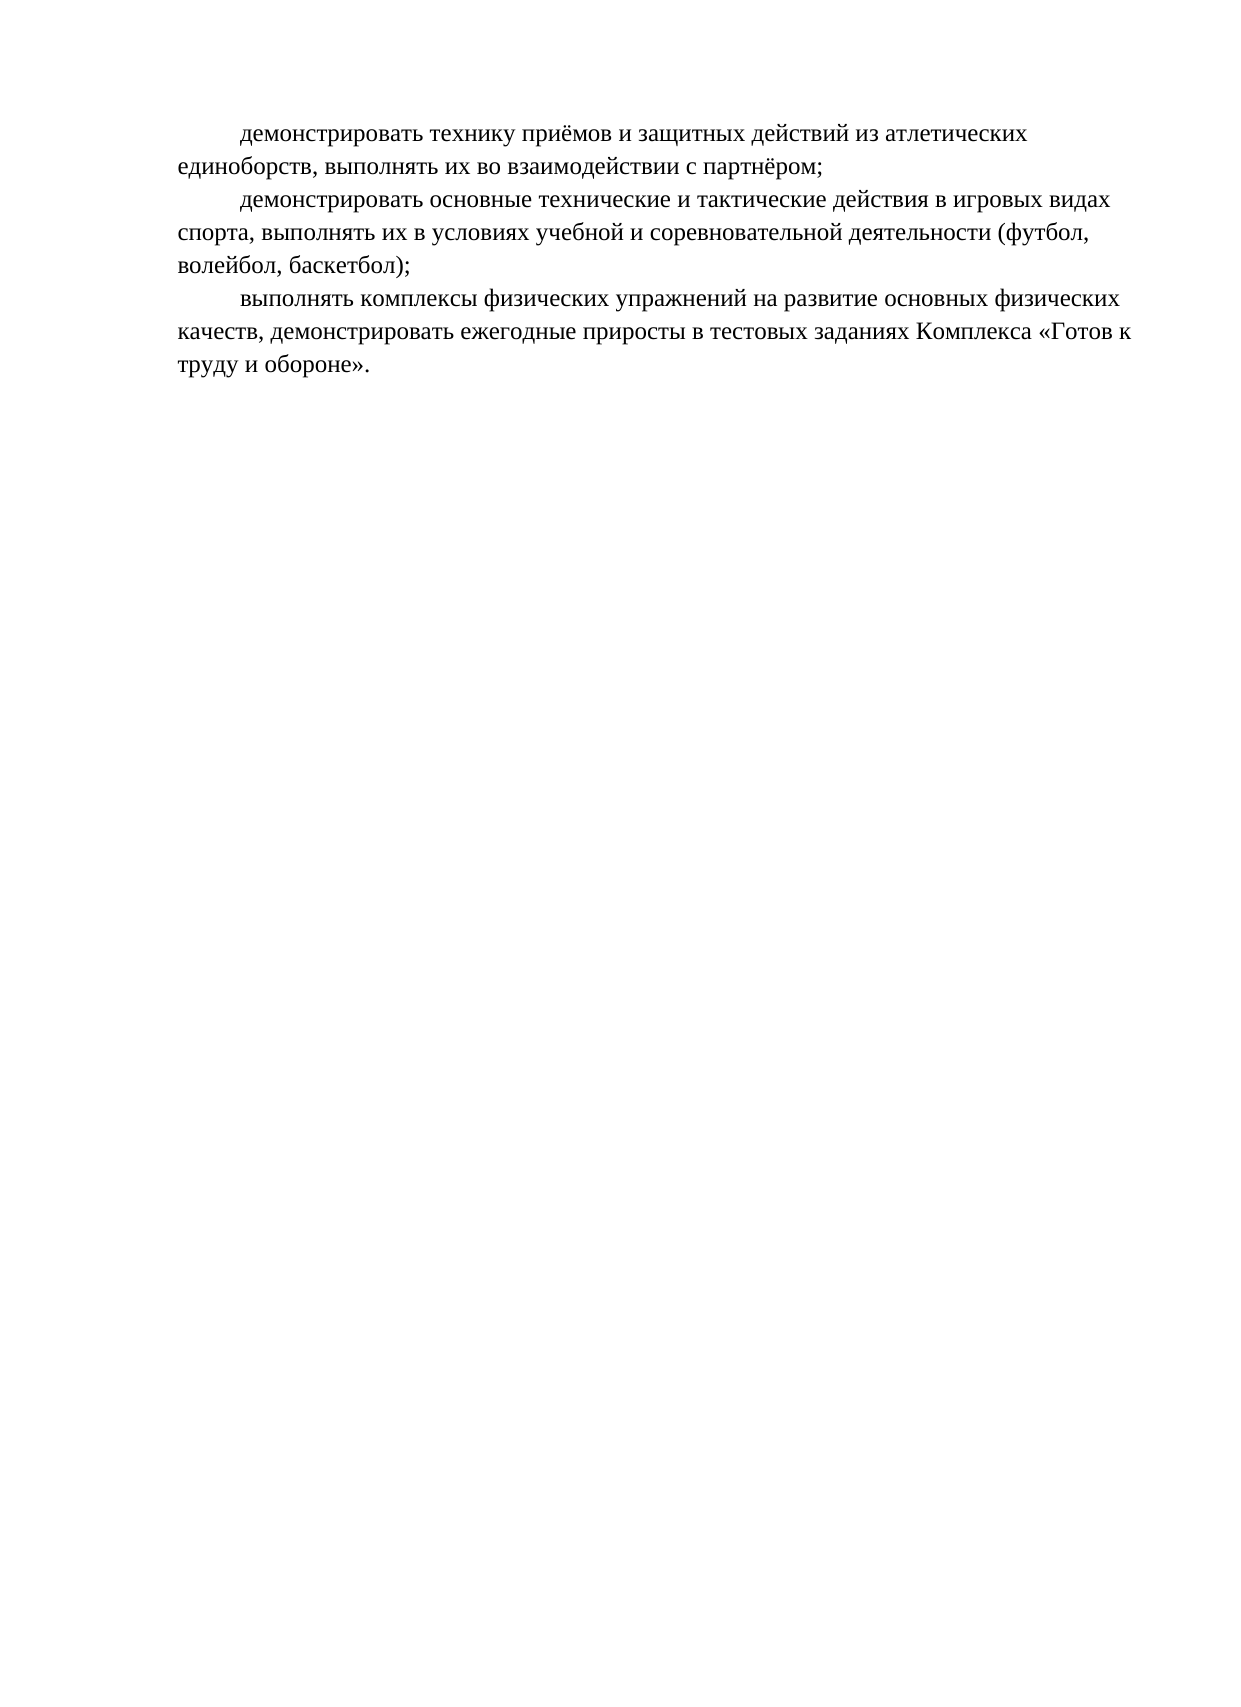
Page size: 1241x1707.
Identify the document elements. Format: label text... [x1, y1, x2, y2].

text демонстрировать основные технические и тактические действия в игровых видах спорта, выполнять их в условиях учебной и соревновательной деятельности (футбол, волейбол, баскетбол); [177, 184, 1152, 279]
text демонстрировать технику приёмов и защитных действий из атлетических единоборств, выполнять их во взаимодействии с партнёром; [177, 118, 1152, 180]
text выполнять комплексы физических упражнений на развитие основных физических качеств, демонстрировать ежегодные приросты в тестовых заданиях Комплекса «Готов к труду и обороне». [177, 283, 1152, 378]
